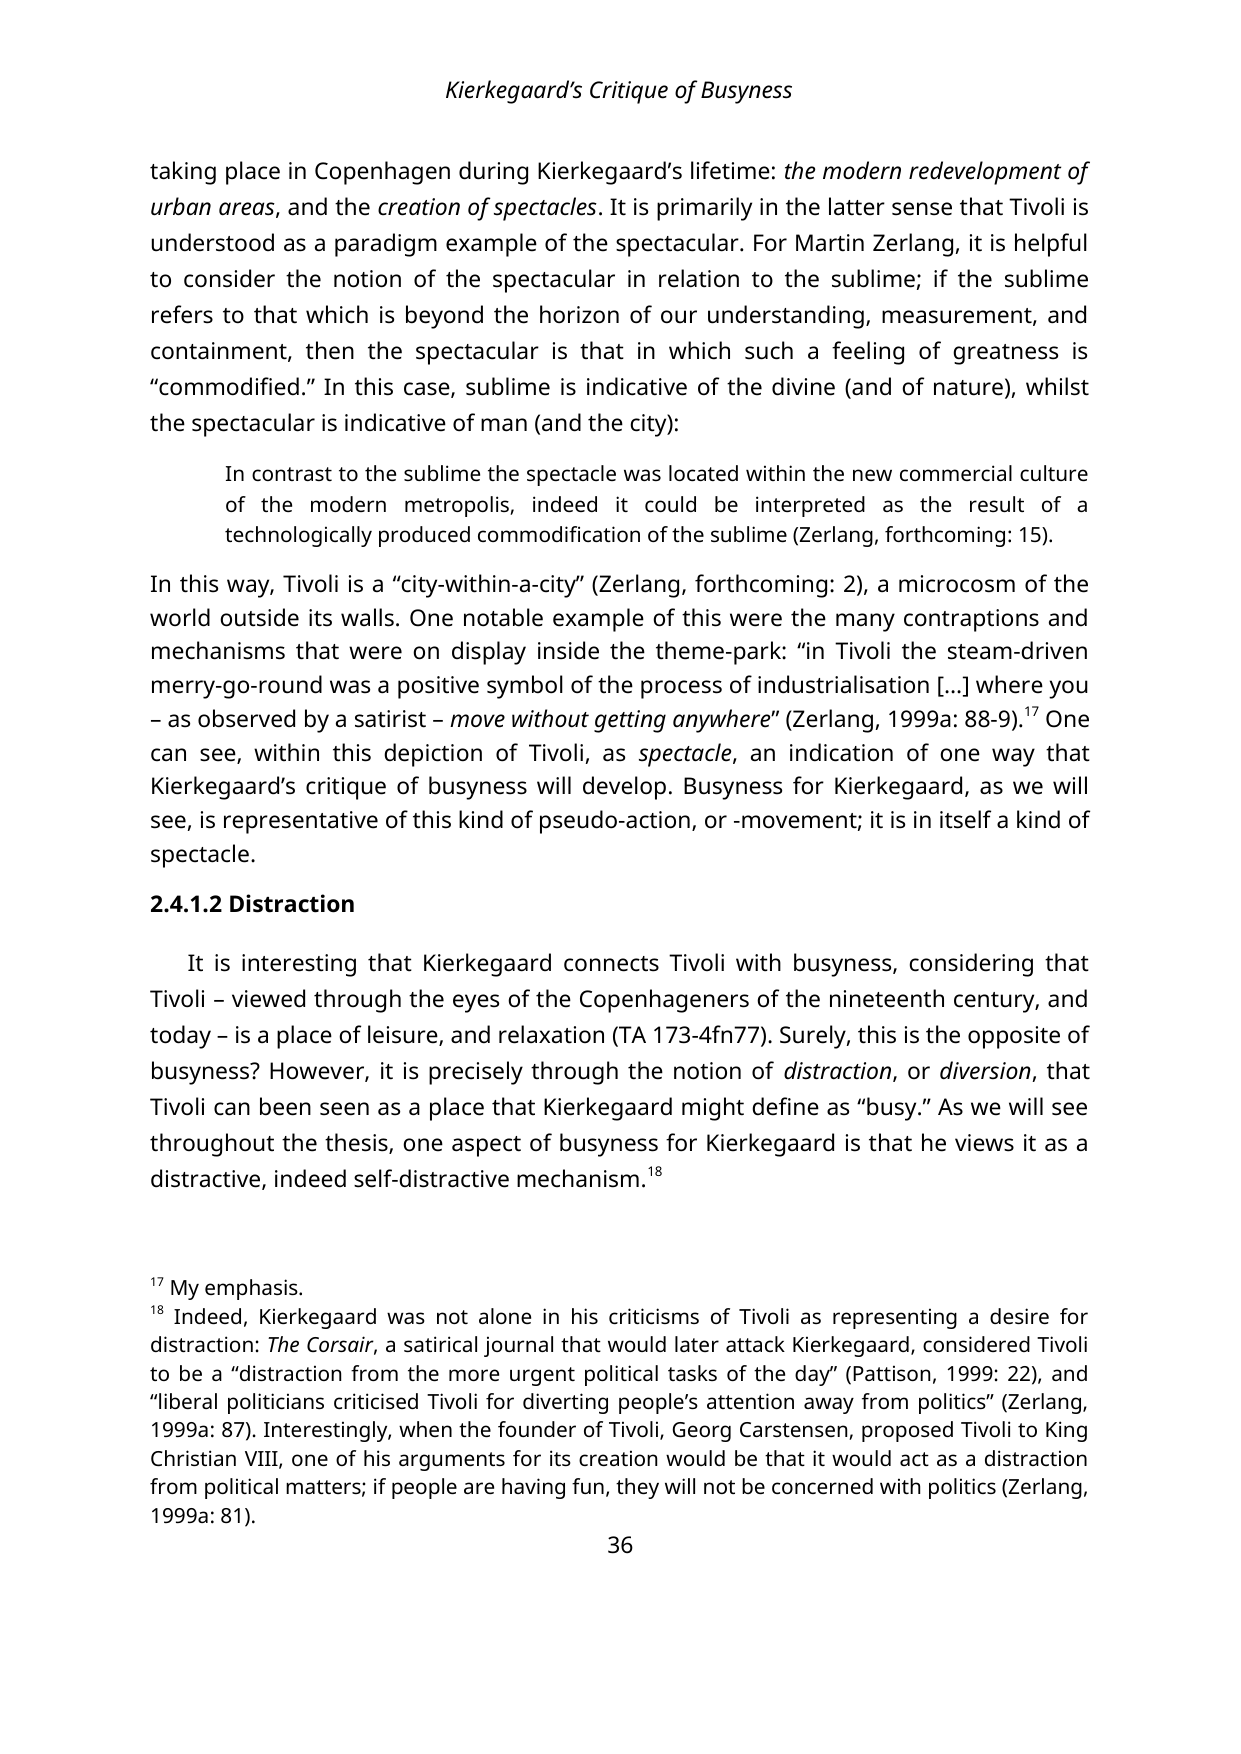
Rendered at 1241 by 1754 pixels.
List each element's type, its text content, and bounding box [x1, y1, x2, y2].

text It is interesting that Kierkegaard connects Tivoli with busyness, considering that Tivoli – viewed through the eyes of the Copenhageners of the nineteenth century, and today – is a place of leisure, and relaxation (TA 173-4fn77). Surely, this is the opposite of busyness? However, it is precisely through the notion of distraction, or diversion, that Tivoli can been seen as a place that Kierkegaard might define as “busy.” As we will see throughout the thesis, one aspect of busyness for Kierkegaard is that he views it as a distractive, indeed self-distractive mechanism. [150, 947, 1090, 1194]
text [150, 155, 1090, 438]
subtitle Distraction [150, 888, 1090, 919]
text In contrast to the sublime the spectacle was located within the new commercial culture of the modern metropolis, indeed it could be interpreted as the result of a technologically produced commodification of the sublime (Zerlang, forthcoming: 15). [225, 459, 1090, 549]
text In this way, Tivoli is a “city-within-a-city” (Zerlang, forthcoming: 2), a microcosm of the world outside its walls. One notable example of this were the many contraptions and mechanisms that were on display inside the theme-park: “in Tivoli the steam-driven merry-go-round was a positive symbol of the process of industrialisation […] where you – as observed by a satirist – move without getting anywhere” (Zerlang, 1999a: 88-9). One can see, within this depiction of Tivoli, as spectacle, an indication of one way that Kierkegaard’s critique of busyness will develop. Busyness for Kierkegaard, as we will see, is representative of this kind of pseudo-action, or -movement; it is in itself a kind of spectacle. [150, 568, 1090, 869]
